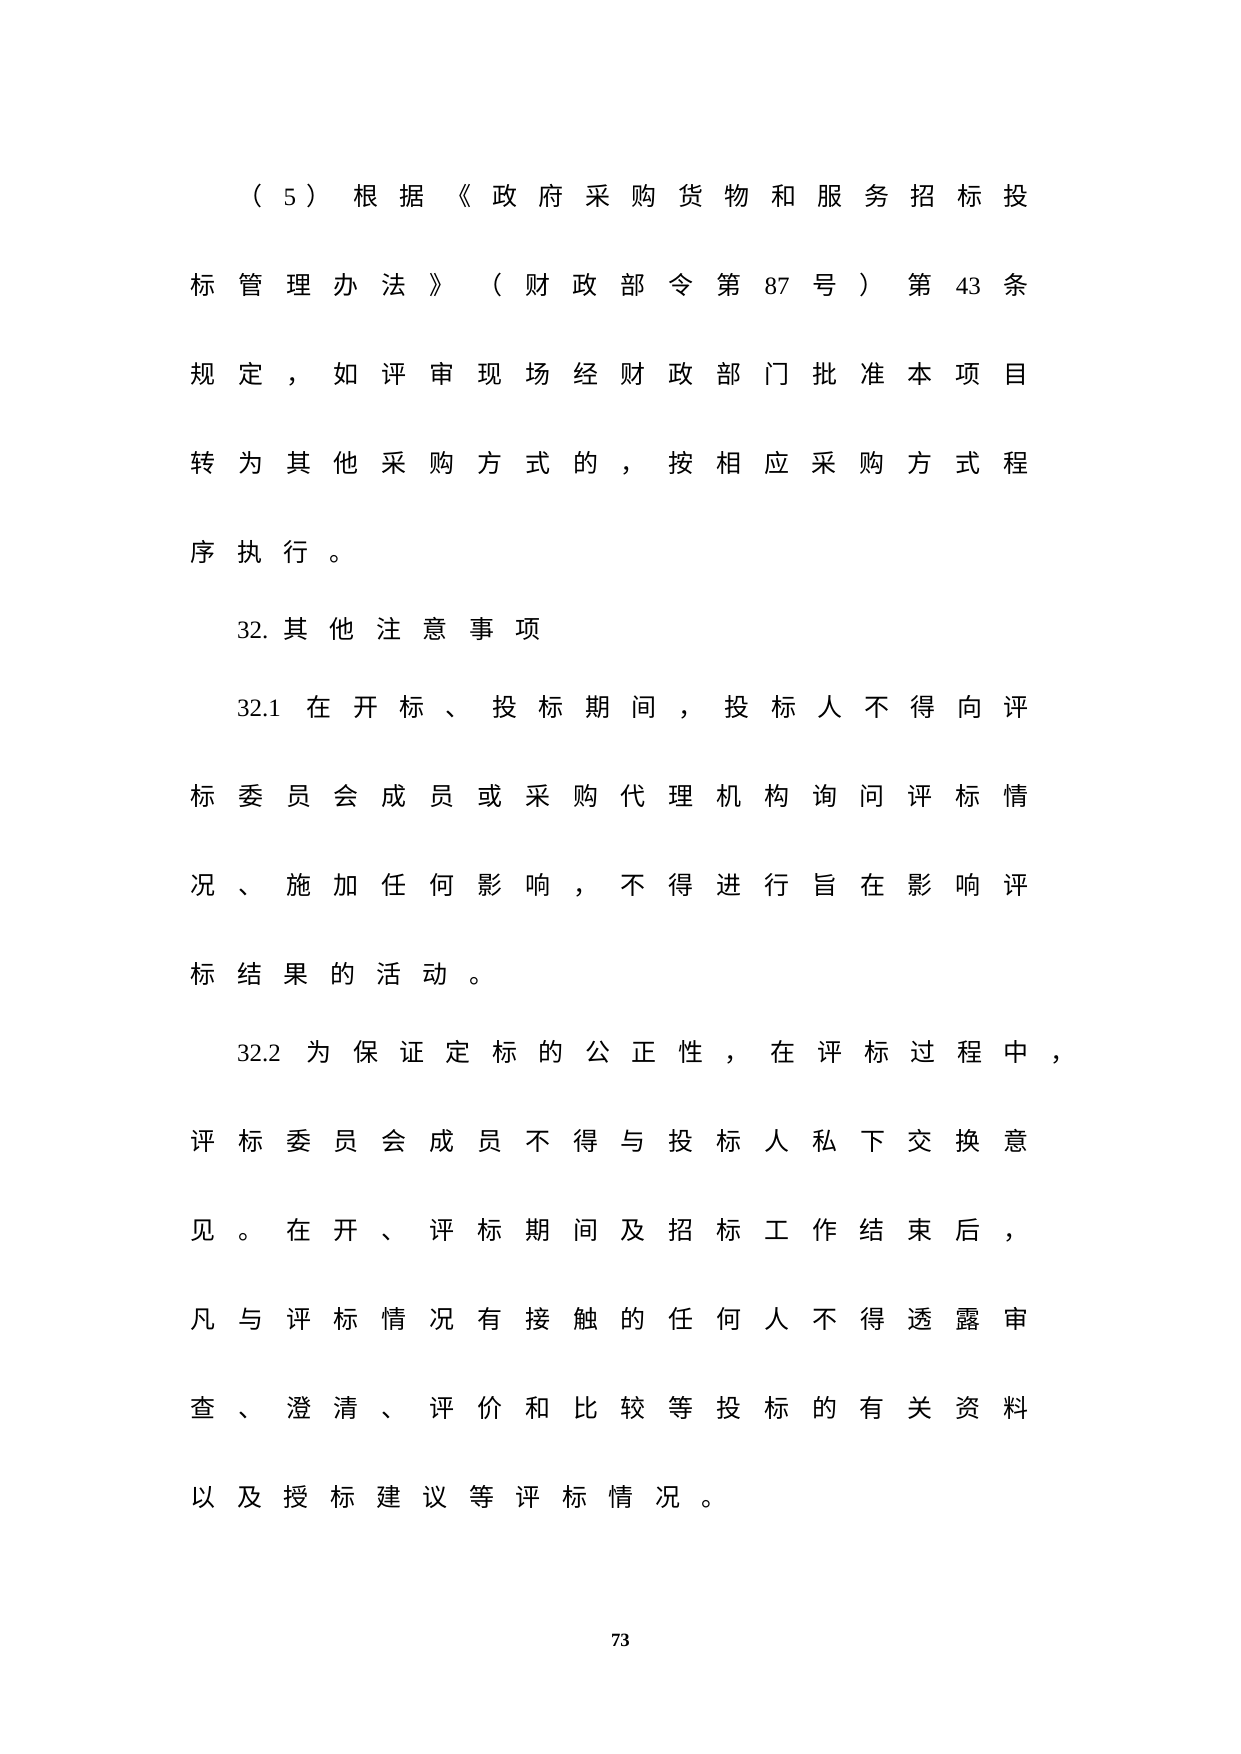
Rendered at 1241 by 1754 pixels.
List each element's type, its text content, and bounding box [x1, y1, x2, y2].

text 32. 其他注意事项 [190, 598, 1050, 658]
text 32.2 为保证定标的公正性，在评标过程中，评标委员会成员不得与投标人私下交换意见。在开、评标期间及招标工作结束后，凡与评标情况有接触的任何人不得透露审查、澄清、评价和比较等投标的有关资料以及授标建议等评标情况。 [190, 1020, 1050, 1525]
text 32.1 在开标、投标期间，投标人不得向评标委员会成员或采购代理机构询问评标情况、施加任何影响，不得进行旨在影响评标结果的活动。 [190, 676, 1050, 1002]
text （5）根据《政府采购货物和服务招标投标管理办法》（财政部令第87号）第43条规定，如评审现场经财政部门批准本项目转为其他采购方式的，按相应采购方式程序执行。 [190, 164, 1050, 580]
